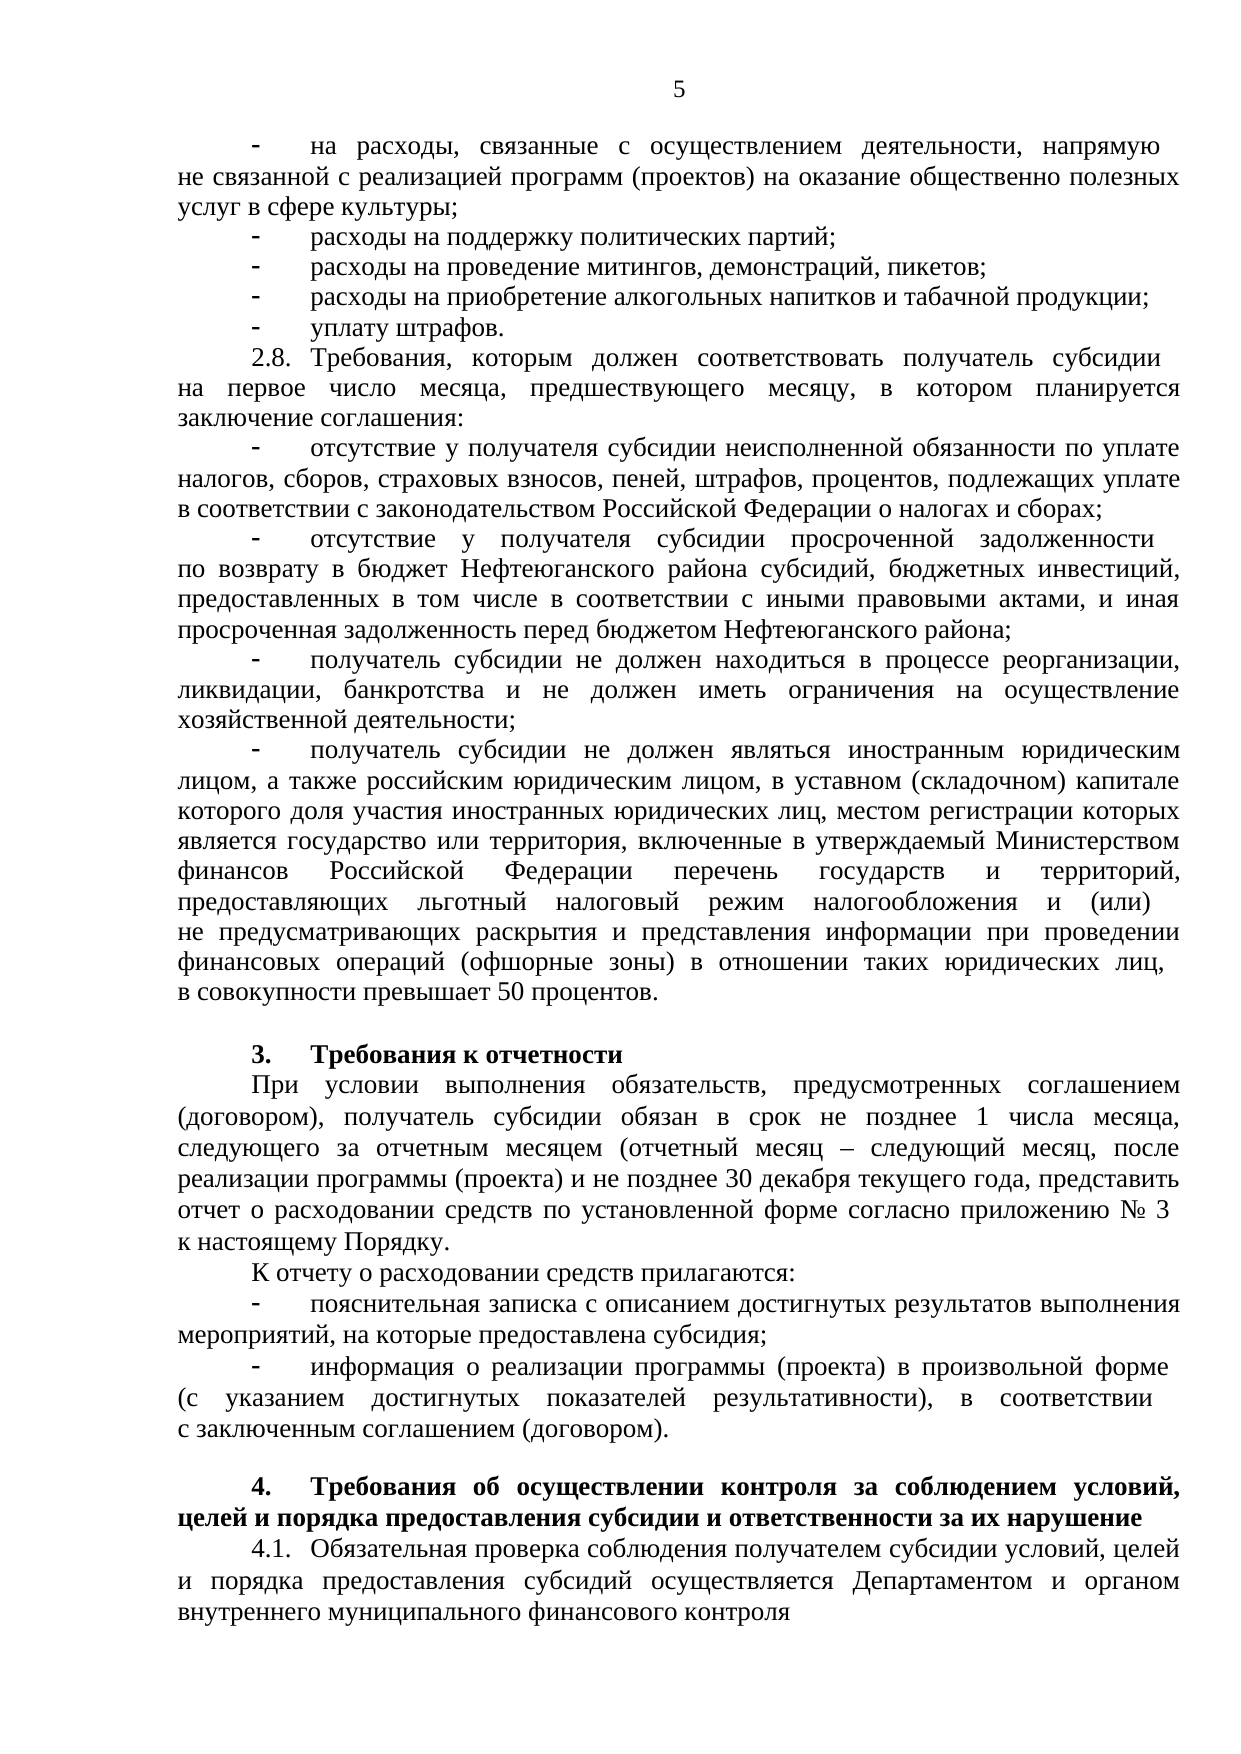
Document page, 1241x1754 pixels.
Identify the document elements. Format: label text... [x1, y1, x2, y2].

list информация о реализации программы (проекта) в произвольной форме (с указанием достигнутых показателей результативности), в соответствии с заключенным соглашением (договором). [177, 1350, 1181, 1444]
list пояснительная записка с описанием достигнутых результатов выполнения мероприятий, на которые предоставлена субсидия; [177, 1288, 1181, 1350]
list отсутствие у получателя субсидии просроченной задолженности по возврату в бюджет Нефтеюганского района субсидий, бюджетных инвестиций, предоставленных в том числе в соответствии с иными правовыми актами, и иная просроченная задолженность перед бюджетом Нефтеюганского района; [177, 523, 1181, 644]
list расходы на приобретение алкогольных напитков и табачной продукции; [177, 282, 1181, 312]
list Требования, которым должен соответствовать получатель субсидии на первое число месяца, предшествующего месяцу, в котором планируется заключение соглашения: [177, 342, 1181, 433]
list Требования об осуществлении контроля за соблюдением условий, целей и порядка предоставления субсидии и ответственности за их нарушение [177, 1470, 1181, 1533]
list Обязательная проверка соблюдения получателем субсидии условий, целей и порядка предоставления субсидий осуществляется Департаментом и органом внутреннего муниципального финансового контроля [177, 1533, 1181, 1626]
list на расходы, связанные с осуществлением деятельности, напрямую не связанной с реализацией программ (проектов) на оказание общественно полезных услуг в сфере культуры; [177, 131, 1181, 221]
list Требования к отчетности [177, 1038, 1181, 1069]
list расходы на проведение митингов, демонстраций, пикетов; [177, 251, 1181, 282]
list расходы на поддержку политических партий; [177, 221, 1181, 251]
list получатель субсидии не должен находиться в процессе реорганизации, ликвидации, банкротства и не должен иметь ограничения на осуществление хозяйственной деятельности; [177, 644, 1181, 735]
text К отчету о расходовании средств прилагаются: [177, 1256, 1181, 1288]
list отсутствие у получателя субсидии неисполненной обязанности по уплате налогов, сборов, страховых взносов, пеней, штрафов, процентов, подлежащих уплате в соответствии с законодательством Российской Федерации о налогах и сборах; [177, 433, 1181, 523]
text При условии выполнения обязательств, предусмотренных соглашением (договором), получатель субсидии обязан в срок не позднее 1 числа месяца, следующего за отчетным месяцем (отчетный месяц – следующий месяц, после реализации программы (проекта) и не позднее 30 декабря текущего года, представить отчет о расходовании средств по установленной форме согласно приложению № 3 к настоящему Порядку. [177, 1069, 1181, 1256]
list получатель субсидии не должен являться иностранным юридическим лицом, а также российским юридическим лицом, в уставном (складочном) капитале которого доля участия иностранных юридических лиц, местом регистрации которых является государство или территория, включенные в утверждаемый Министерством финансов Российской Федерации перечень государств и территорий, предоставляющих льготный налоговый режим налогообложения и (или) не предусматривающих раскрытия и представления информации при проведении финансовых операций (офшорные зоны) в отношении таких юридических лиц, в совокупности превышает 50 процентов. [177, 735, 1181, 1007]
list уплату штрафов. [177, 312, 1181, 342]
